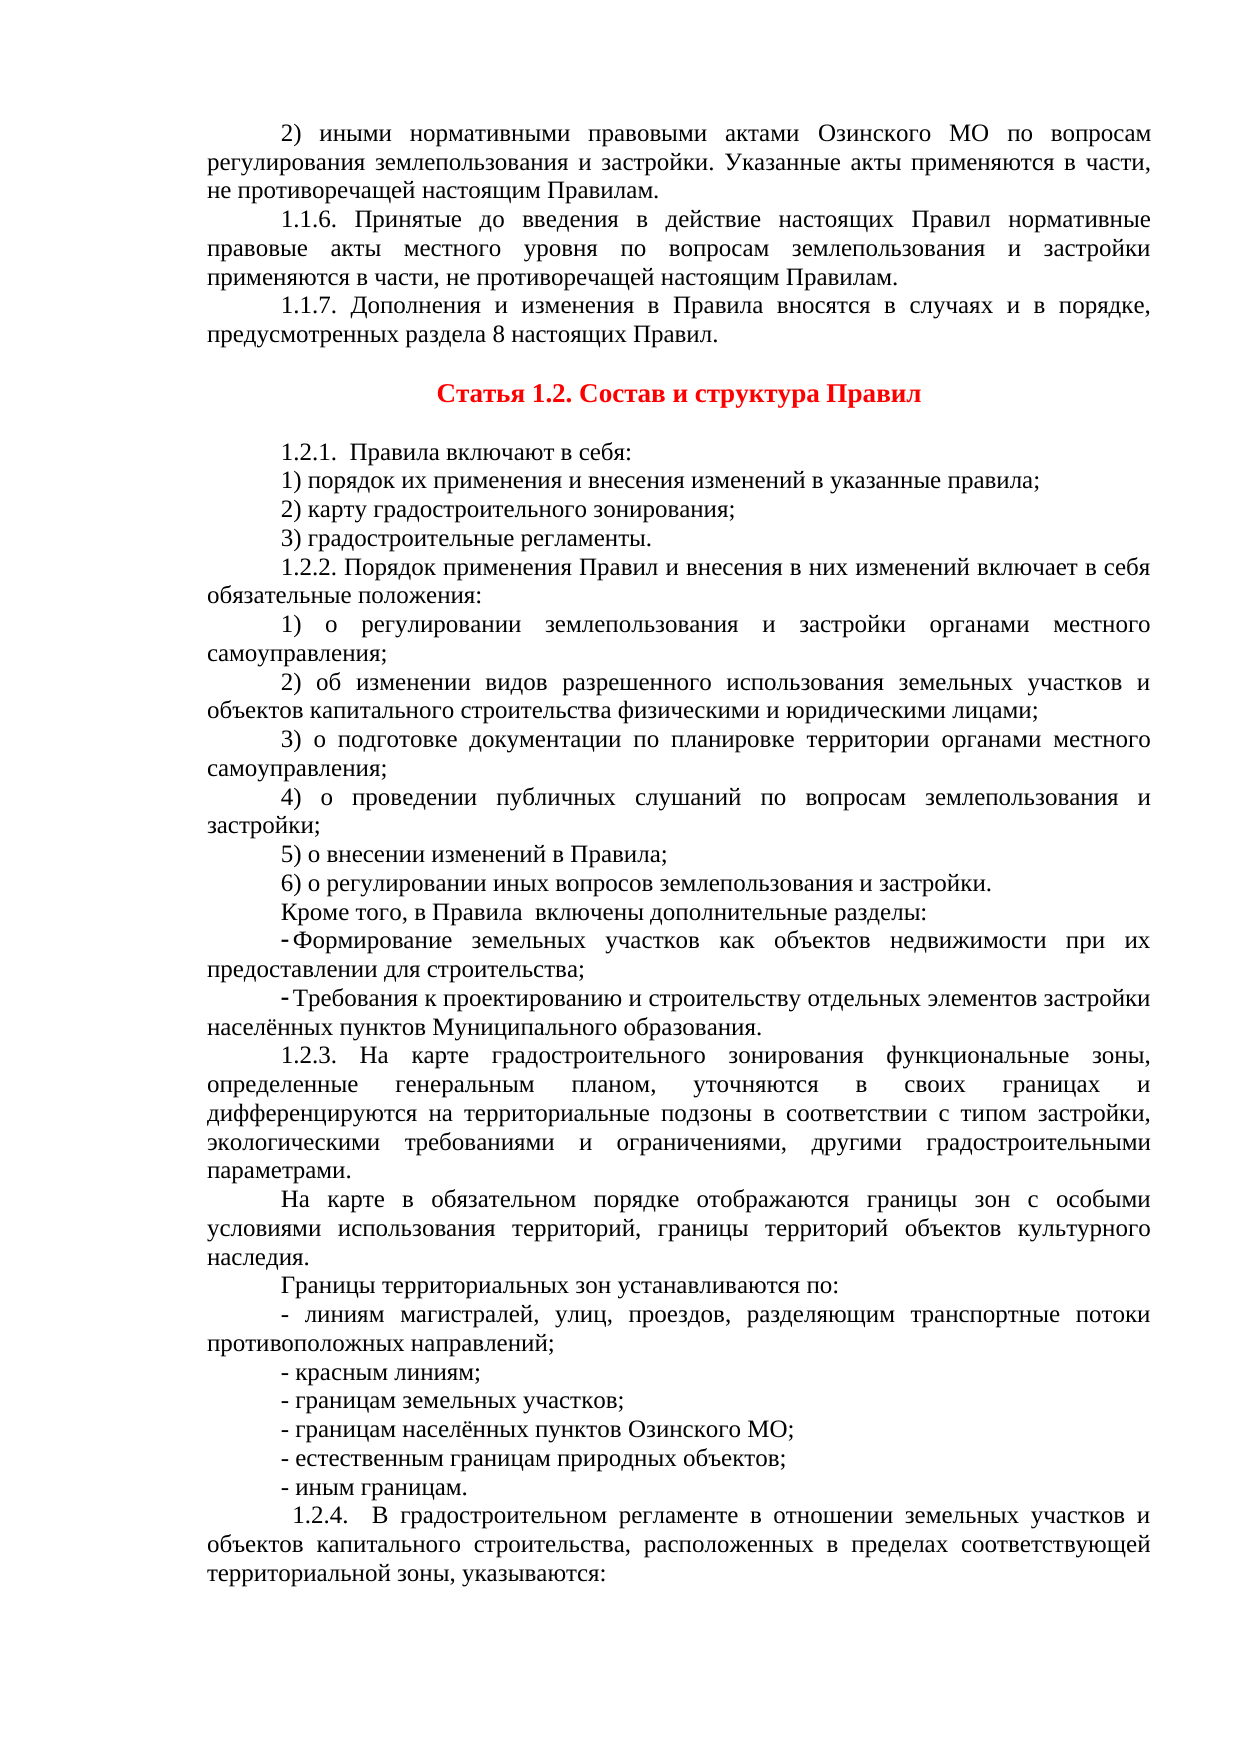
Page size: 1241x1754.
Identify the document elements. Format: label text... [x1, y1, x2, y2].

list Требования к проектированию и строительству отдельных элементов застройки населённых пунктов Муниципального образования. [207, 983, 1152, 1041]
text 2) об изменении видов разрешенного использования земельных участков и объектов капитального строительства физическими и юридическими лицами; [207, 667, 1152, 724]
text Кроме того, в Правила включены дополнительные разделы: [207, 897, 1152, 926]
text 1.2.4. В градостроительном регламенте в отношении земельных участков и объектов капитального строительства, расположенных в пределах соответствующей территориальной зоны, указываются: [207, 1501, 1152, 1587]
text 2) карту градостроительного зонирования; [207, 494, 1152, 523]
text На карте в обязательном порядке отображаются границы зон с особыми условиями использования территорий, границы территорий объектов культурного наследия. [207, 1184, 1152, 1271]
text 1.2.2. Порядок применения Правил и внесения в них изменений включает в себя обязательные положения: [207, 552, 1152, 609]
text 1.2.1. Правила включают в себя: [207, 437, 1152, 466]
text 1.2.3. На карте градостроительного зонирования функциональные зоны, определенные генеральным планом, уточняются в своих границах и дифференцируются на территориальные подзоны в соответствии с типом застройки, экологическими требованиями и ограничениями, другими градостроительными параметрами. [207, 1041, 1152, 1184]
text Статья 1.2. Состав и структура Правил [207, 377, 1152, 408]
list Формирование земельных участков как объектов недвижимости при их предоставлении для строительства; [207, 926, 1152, 983]
text - красным линиям; [207, 1357, 1152, 1386]
text 3) о подготовке документации по планировке территории органами местного самоуправления; [207, 724, 1152, 782]
text 1.1.7. Дополнения и изменения в Правила вносятся в случаях и в порядке, предусмотренных раздела 8 настоящих Правил. [207, 291, 1152, 348]
text 5) о внесении изменений в Правила; [207, 839, 1152, 868]
text 1) о регулировании землепользования и застройки органами местного самоуправления; [207, 609, 1152, 667]
text 2) иными нормативными правовыми актами Озинского МО по вопросам регулирования землепользования и застройки. Указанные акты применяются в части, не противоречащей настоящим Правилам. [207, 118, 1152, 204]
text - границам земельных участков; [207, 1386, 1152, 1414]
text Границы территориальных зон устанавливаются по: [207, 1271, 1152, 1299]
text - границам населённых пунктов Озинского МО; [207, 1414, 1152, 1443]
text 3) градостроительные регламенты. [207, 523, 1152, 552]
text 6) о регулировании иных вопросов землепользования и застройки. [207, 868, 1152, 897]
text - линиям магистралей, улиц, проездов, разделяющим транспортные потоки противоположных направлений; [207, 1299, 1152, 1357]
text - иным границам. [207, 1472, 1152, 1501]
text 1.1.6. Принятые до введения в действие настоящих Правил нормативные правовые акты местного уровня по вопросам землепользования и застройки применяются в части, не противоречащей настоящим Правилам. [207, 204, 1152, 291]
text 4) о проведении публичных слушаний по вопросам землепользования и застройки; [207, 782, 1152, 839]
text - естественным границам природных объектов; [207, 1443, 1152, 1472]
text 1) порядок их применения и внесения изменений в указанные правила; [207, 466, 1152, 494]
